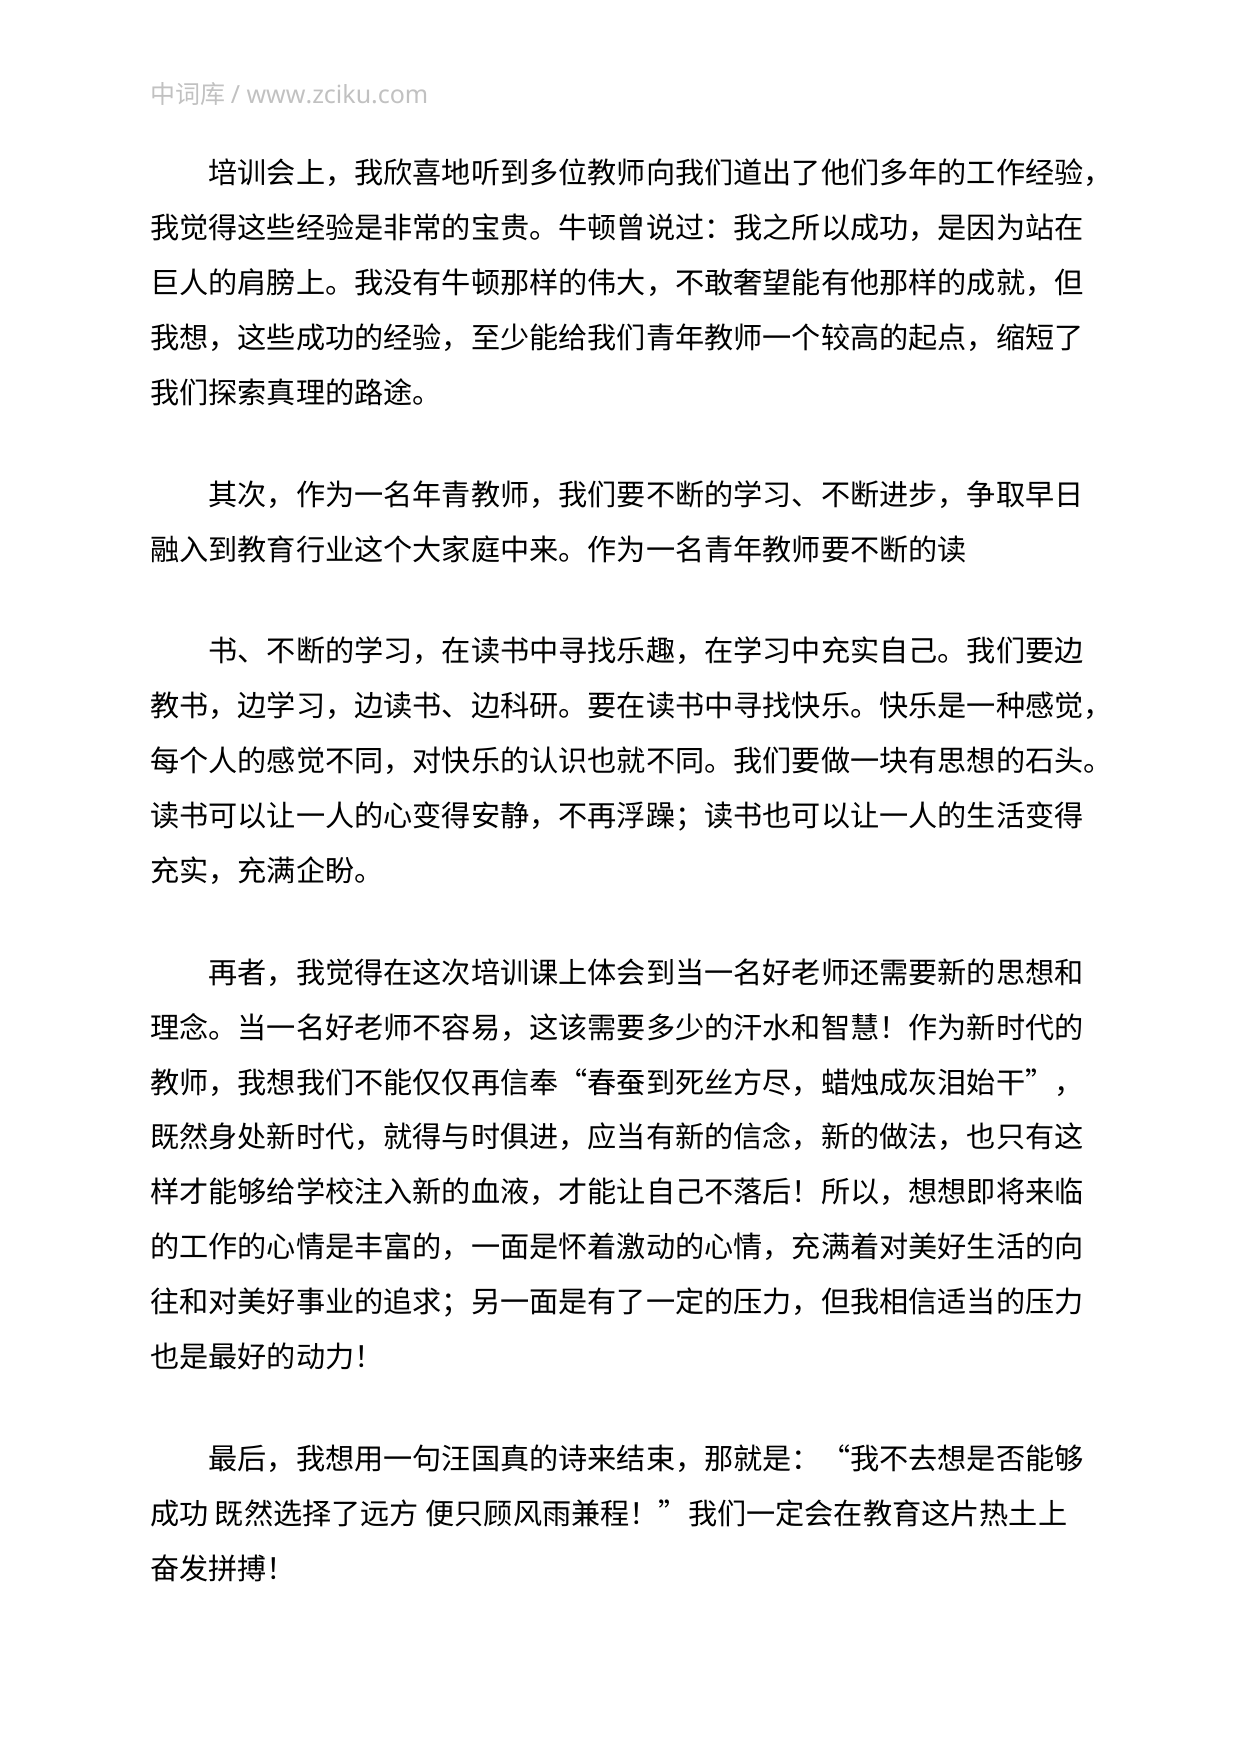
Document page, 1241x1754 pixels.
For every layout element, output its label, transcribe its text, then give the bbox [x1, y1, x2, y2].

text 最后，我想用一句汪国真的诗来结束，那就是：“我不去想是否能够成功 既然选择了远方 便只顾风雨兼程！”我们一定会在教育这片热土上奋发拼搏！ [150, 1435, 1090, 1587]
text 书、不断的学习，在读书中寻找乐趣，在学习中充实自己。我们要边教书，边学习，边读书、边科研。要在读书中寻找快乐。快乐是一种感觉，每个人的感觉不同，对快乐的认识也就不同。我们要做一块有思想的石头。读书可以让一人的心变得安静，不再浮躁；读书也可以让一人的生活变得充实，充满企盼。 [150, 628, 1090, 890]
text 其次，作为一名年青教师，我们要不断的学习、不断进步，争取早日融入到教育行业这个大家庭中来。作为一名青年教师要不断的读 [150, 471, 1090, 568]
text 培训会上，我欣喜地听到多位教师向我们道出了他们多年的工作经验，我觉得这些经验是非常的宝贵。牛顿曾说过：我之所以成功，是因为站在巨人的肩膀上。我没有牛顿那样的伟大，不敢奢望能有他那样的成就，但我想，这些成功的经验，至少能给我们青年教师一个较高的起点，缩短了我们探索真理的路途。 [150, 150, 1090, 412]
text 再者，我觉得在这次培训课上体会到当一名好老师还需要新的思想和理念。当一名好老师不容易，这该需要多少的汗水和智慧！作为新时代的教师，我想我们不能仅仅再信奉“春蚕到死丝方尽，蜡烛成灰泪始干”，既然身处新时代，就得与时俱进，应当有新的信念，新的做法，也只有这样才能够给学校注入新的血液，才能让自己不落后！所以，想想即将来临的工作的心情是丰富的，一面是怀着激动的心情，充满着对美好生活的向往和对美好事业的追求；另一面是有了一定的压力，但我相信适当的压力也是最好的动力！ [150, 949, 1090, 1376]
